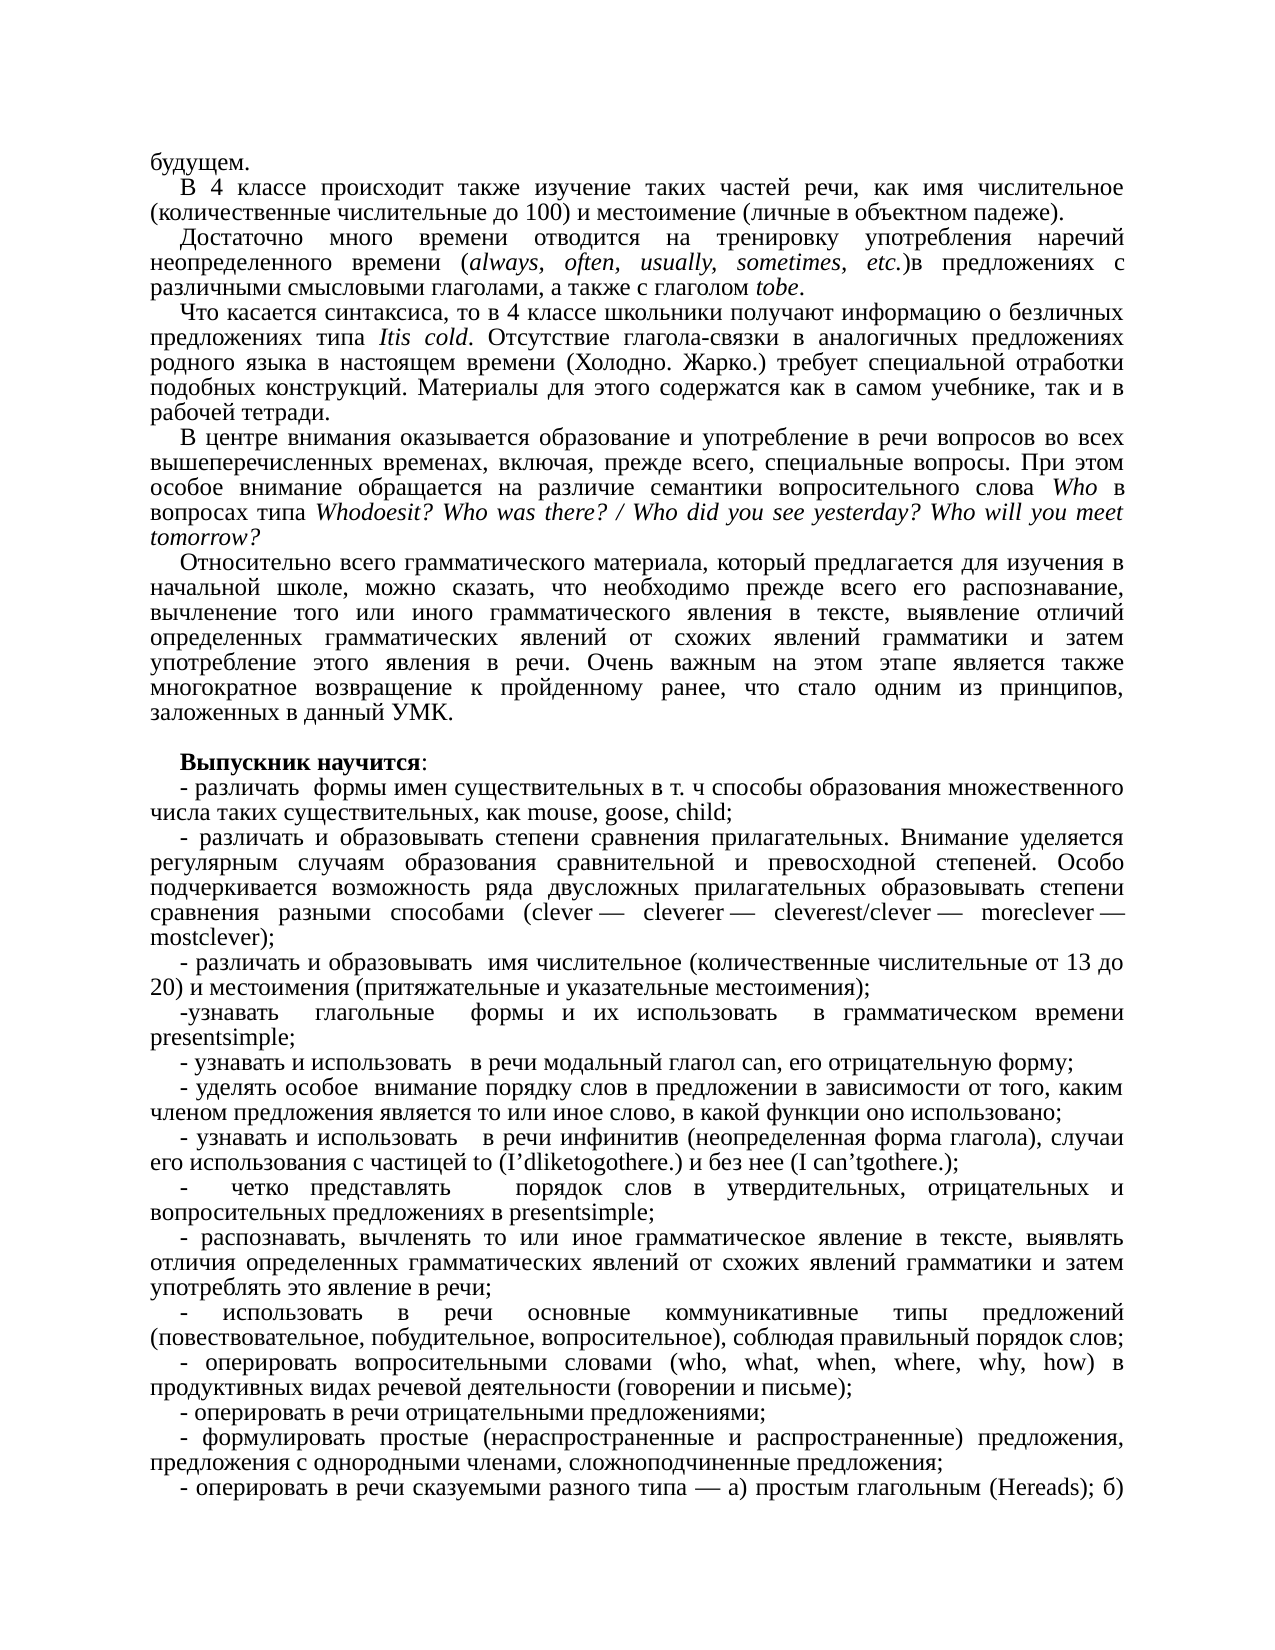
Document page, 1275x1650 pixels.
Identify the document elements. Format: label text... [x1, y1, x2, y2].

text - оперировать вопросительными словами (who, what, when, where, why, how) в продуктивных видах речевой деятельности (говорении и письме); [150, 1350, 1125, 1400]
text -узнавать глагольные формы и их использовать в грамматическом времени presentsimple; [150, 1000, 1125, 1050]
text Относительно всего грамматического материала, который предлагается для изучения в начальной школе, можно сказать, что необходимо прежде всего его распознавание, вычленение того или иного грамматического явления в тексте, выявление отличий определенных грамматических явлений от схожих явлений грамматики и затем употребление этого явления в речи. Очень важным на этом этапе является также многократное возвращение к пройденному ранее, что стало одним из принципов, заложенных в данный УМК. [150, 550, 1125, 725]
text В центре внимания оказывается образование и употребление в речи вопросов во всех вышеперечисленных временах, включая, прежде всего, специальные вопросы. При этом особое внимание обращается на различие семантики вопросительного слова Who в вопросах типа Whodoesit? Who was there? / Who did you see yesterday? Who will you meet tomorrow? [150, 425, 1125, 550]
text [150, 150, 1125, 175]
text - четко представлять порядок слов в утвердительных, отрицательных и вопросительных предложениях в presentsimple; [150, 1175, 1125, 1225]
text В 4 классе происходит также изучение таких частей речи, как имя числительное (количественные числительные до 100) и местоимение (личные в объектном падеже). [150, 175, 1125, 225]
text - узнавать и использовать в речи модальный глагол can, его отрицательную форму; [150, 1050, 1125, 1075]
text - различать формы имен существительных в т. ч способы образования множественного числа таких существительных, как mouse, goose, child; [150, 775, 1125, 825]
text - узнавать и использовать в речи инфинитив (неопределенная форма глагола), случаи его использования с частицей to (I’dliketogothere.) и без нее (I can’tgothere.); [150, 1125, 1125, 1175]
text - различать и образовывать степени сравнения прилагательных. Внимание уделяется регулярным случаям образования сравнительной и превосходной степеней. Особо подчеркивается возможность ряда двусложных прилагательных образовывать степени сравнения разными способами (clever — cleverer — cleverest/clever — moreclever — mostclever); [150, 825, 1125, 950]
text - использовать в речи основные коммуникативные типы предложений (повествовательное, побудительное, вопросительное), соблюдая правильный порядок слов; [150, 1300, 1125, 1350]
text - различать и образовывать имя числительное (количественные числительные от 13 до 20) и местоимения (притяжательные и указательные местоимения); [150, 950, 1125, 1000]
text Что касается синтаксиса, то в 4 классе школьники получают информацию о безличных предложениях типа Itis cold. Отсутствие глагола-связки в аналогичных предложениях родного языка в настоящем времени (Холодно. Жарко.) требует специальной отработки подобных конструкций. Материалы для этого содержатся как в самом учебнике, так и в рабочей тетради. [150, 300, 1125, 425]
text Выпускник научится: [150, 750, 1125, 775]
text - оперировать в речи отрицательными предложениями; [150, 1400, 1125, 1425]
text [150, 1475, 1125, 1500]
text - формулировать простые (нераспространенные и распространенные) предложения, предложения с однородными членами, сложноподчиненные предложения; [150, 1425, 1125, 1475]
text - распознавать, вычленять то или иное грамматическое явление в тексте, выявлять отличия определенных грамматических явлений от схожих явлений грамматики и затем употреблять это явление в речи; [150, 1225, 1125, 1300]
text Достаточно много времени отводится на тренировку употребления наречий неопределенного времени (always, often, usually, sometimes, etc.)в предложениях с различными смысловыми глаголами, а также с глаголом tobe. [150, 225, 1125, 300]
text - уделять особое внимание порядку слов в предложении в зависимости от того, каким членом предложения является то или иное слово, в какой функции оно использовано; [150, 1075, 1125, 1125]
